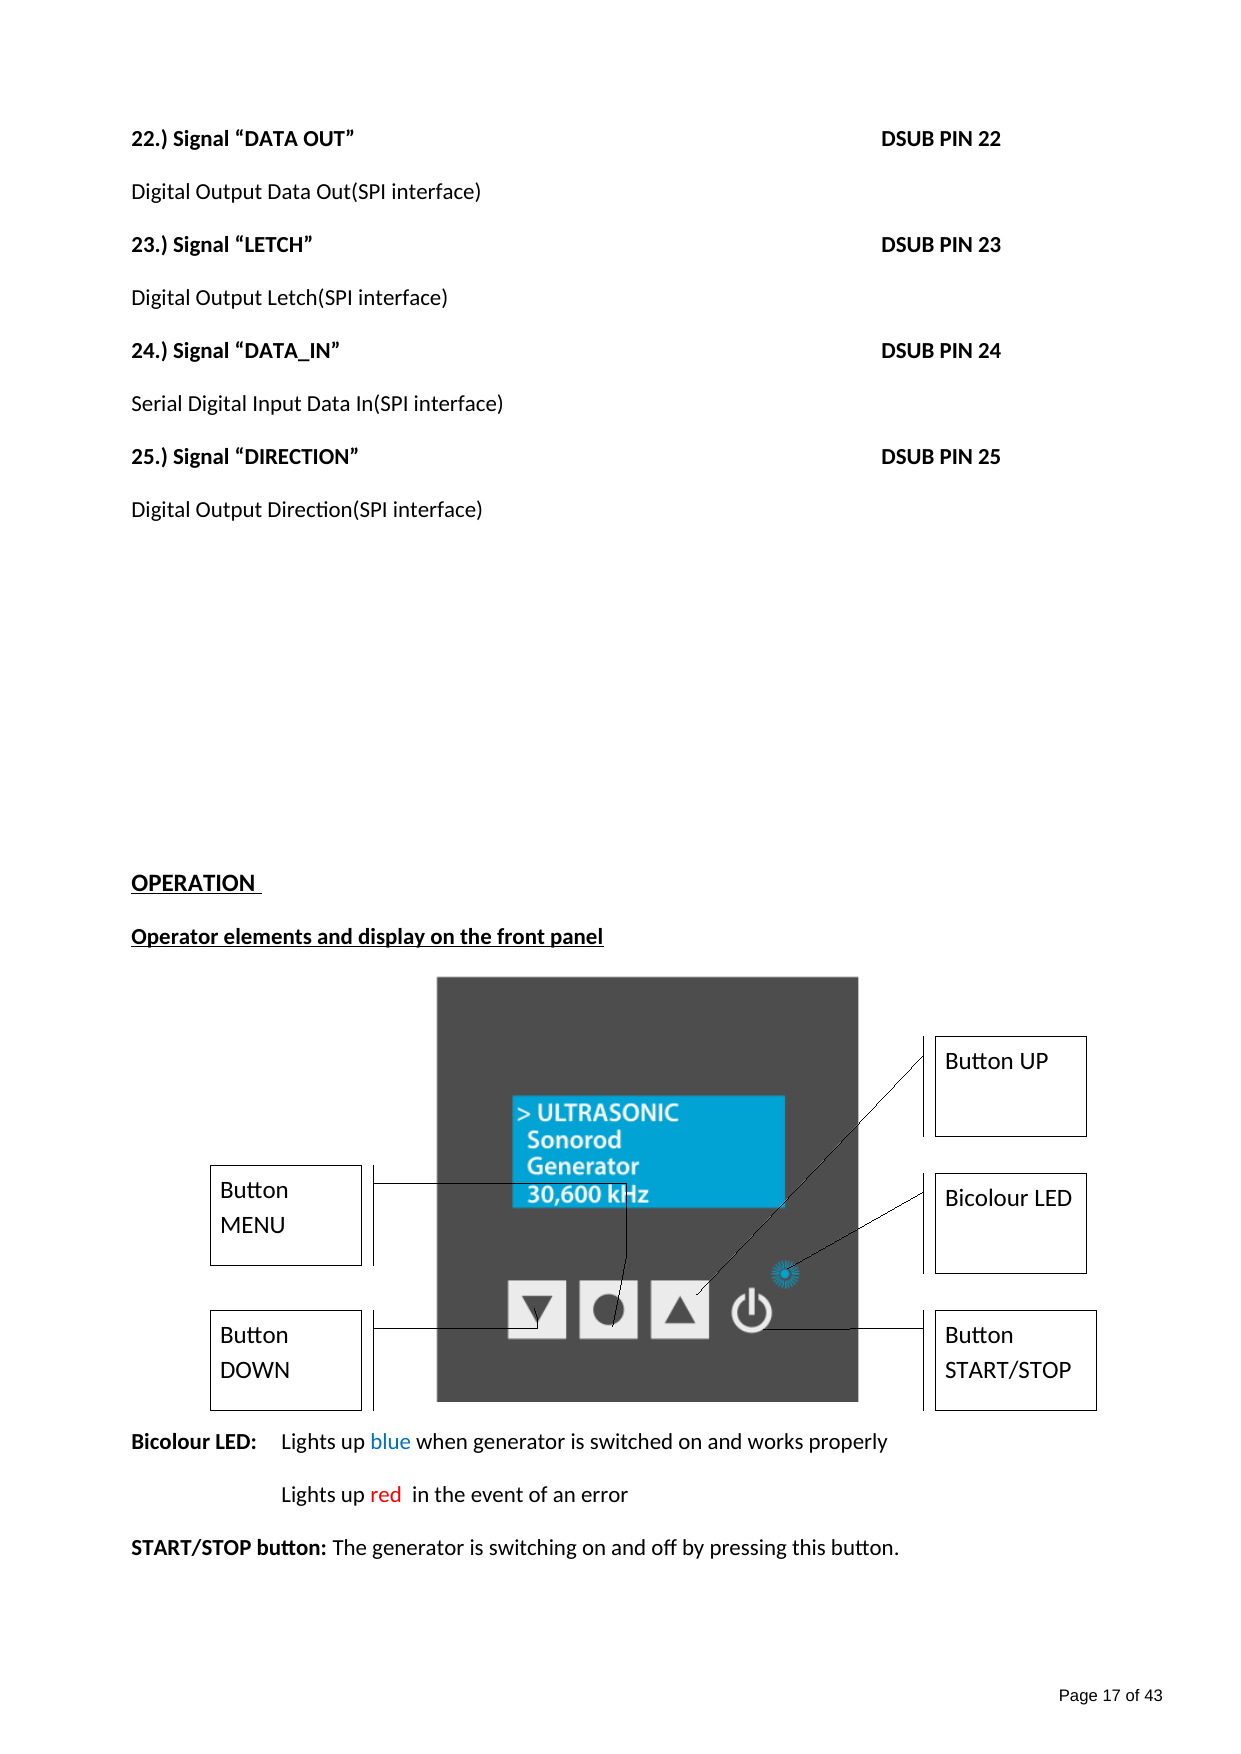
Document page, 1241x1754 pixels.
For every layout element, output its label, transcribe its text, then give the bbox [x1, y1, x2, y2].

text Bicolour LED: Lights up blue when generator is switched on and works properly [131, 1427, 1162, 1455]
subtitle OPERATION [131, 867, 1162, 897]
subtitle Operator elements and display on the front panel [131, 922, 1162, 951]
text START/STOP button: The generator is switching on and off by pressing this button. [131, 1533, 1162, 1561]
text Lights up red in the event of an error [206, 1480, 1162, 1508]
text Digital Output Data Out(SPI interface) [131, 177, 1162, 205]
text Digital Output Direction(SPI interface) [131, 496, 1162, 523]
text 23.) Signal “LETCH” DSUB PIN 23 [131, 230, 1162, 258]
text 22.) Signal “DATA OUT” DSUB PIN 22 [131, 124, 1162, 152]
text 25.) Signal “DIRECTION” DSUB PIN 25 [131, 442, 1162, 471]
text Serial Digital Input Data In(SPI interface) [131, 389, 1162, 417]
text 24.) Signal “DATA_IN” DSUB PIN 24 [131, 336, 1162, 364]
text Digital Output Letch(SPI interface) [131, 283, 1162, 311]
